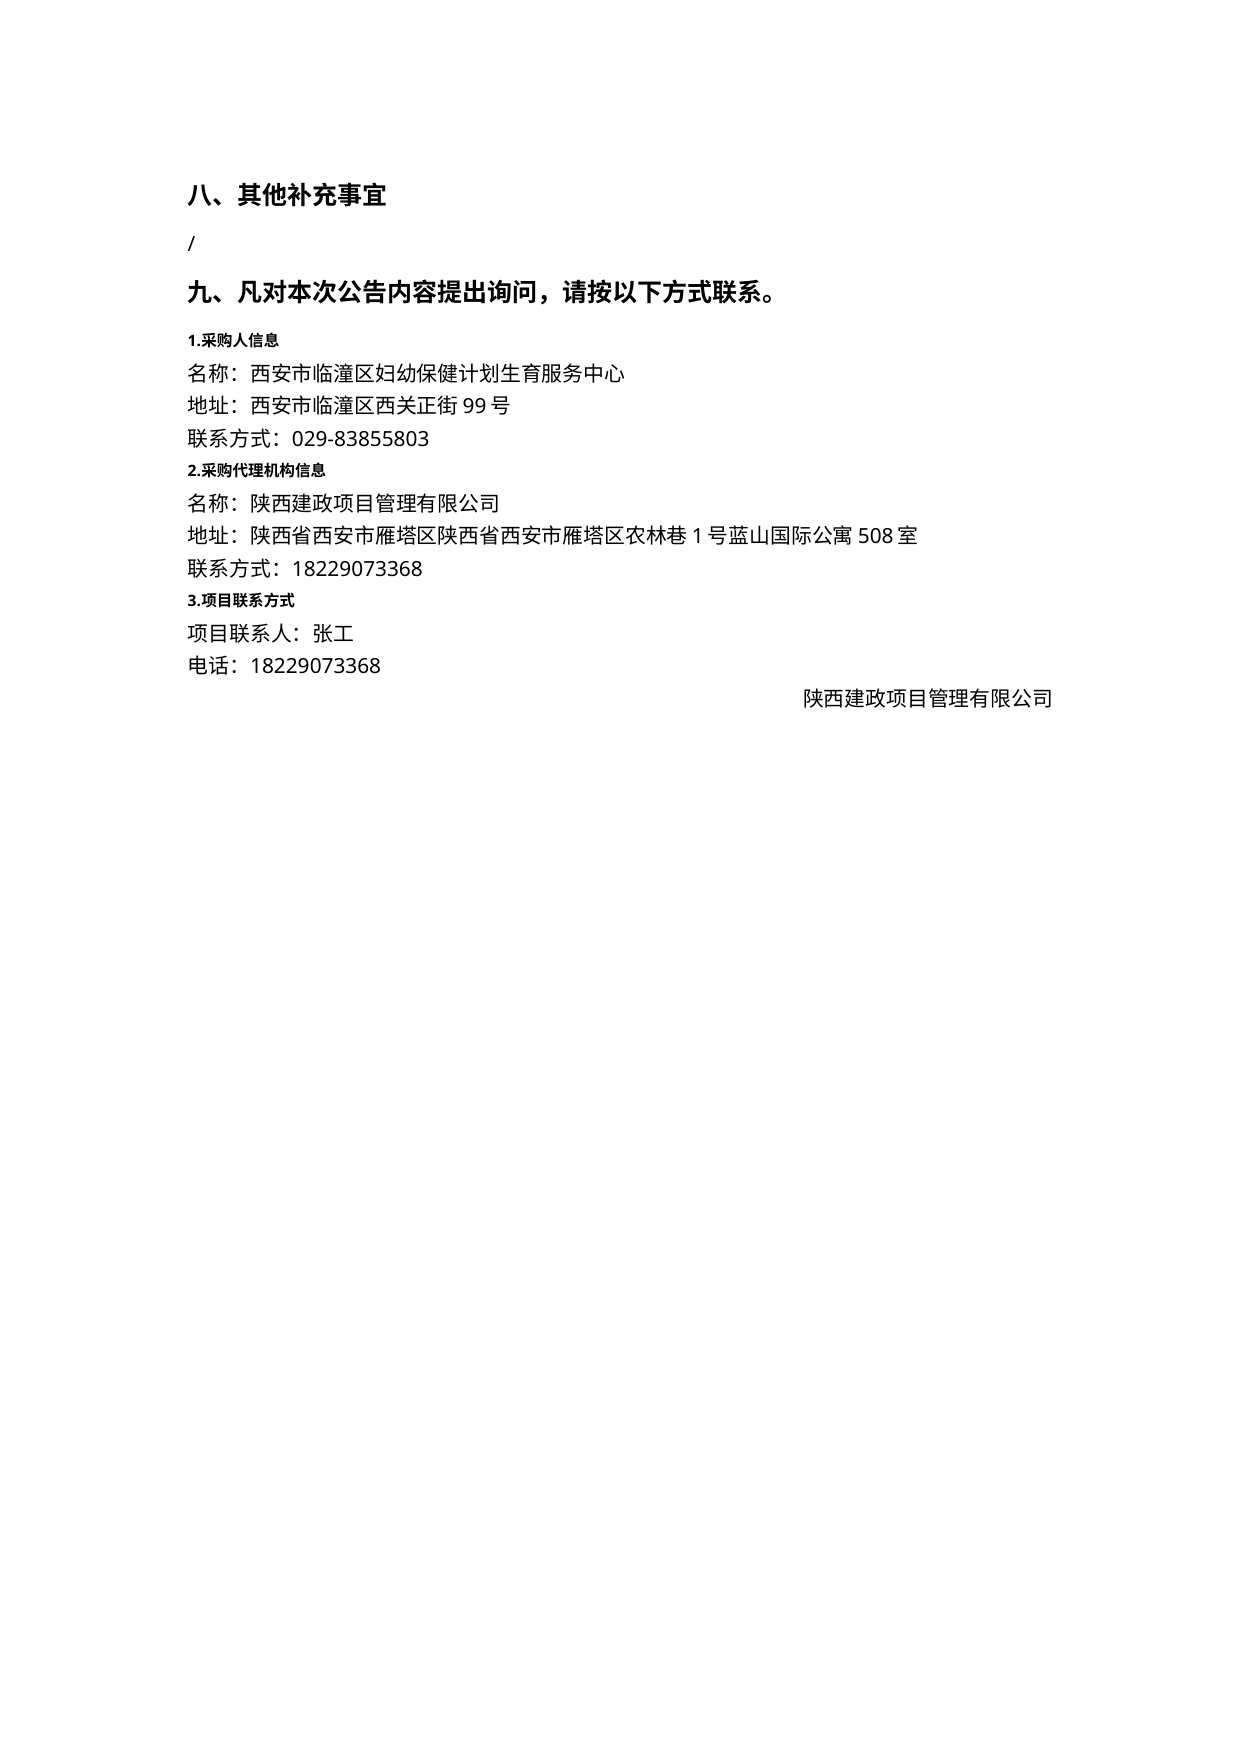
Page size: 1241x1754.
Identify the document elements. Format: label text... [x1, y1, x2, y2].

text 八、其他补充事宜 [187, 162, 1053, 227]
text 联系方式：029-83855803 [187, 422, 1053, 454]
text 联系方式：18229073368 [187, 552, 1053, 584]
text 地址：西安市临潼区西关正街99号 [187, 389, 1053, 422]
text 3.项目联系方式 [187, 584, 1053, 617]
text 陕西建政项目管理有限公司 [187, 682, 1053, 747]
text 项目联系人：张工 [187, 617, 1053, 649]
text 2.采购代理机构信息 [187, 454, 1053, 487]
text 九、凡对本次公告内容提出询问，请按以下方式联系。 [187, 259, 1053, 324]
text 电话：18229073368 [187, 649, 1053, 682]
text / [187, 227, 1053, 259]
text 名称：西安市临潼区妇幼保健计划生育服务中心 [187, 357, 1053, 389]
text 名称：陕西建政项目管理有限公司 [187, 487, 1053, 519]
text 1.采购人信息 [187, 324, 1053, 357]
text 地址：陕西省西安市雁塔区陕西省西安市雁塔区农林巷1号蓝山国际公寓508室 [187, 519, 1053, 552]
